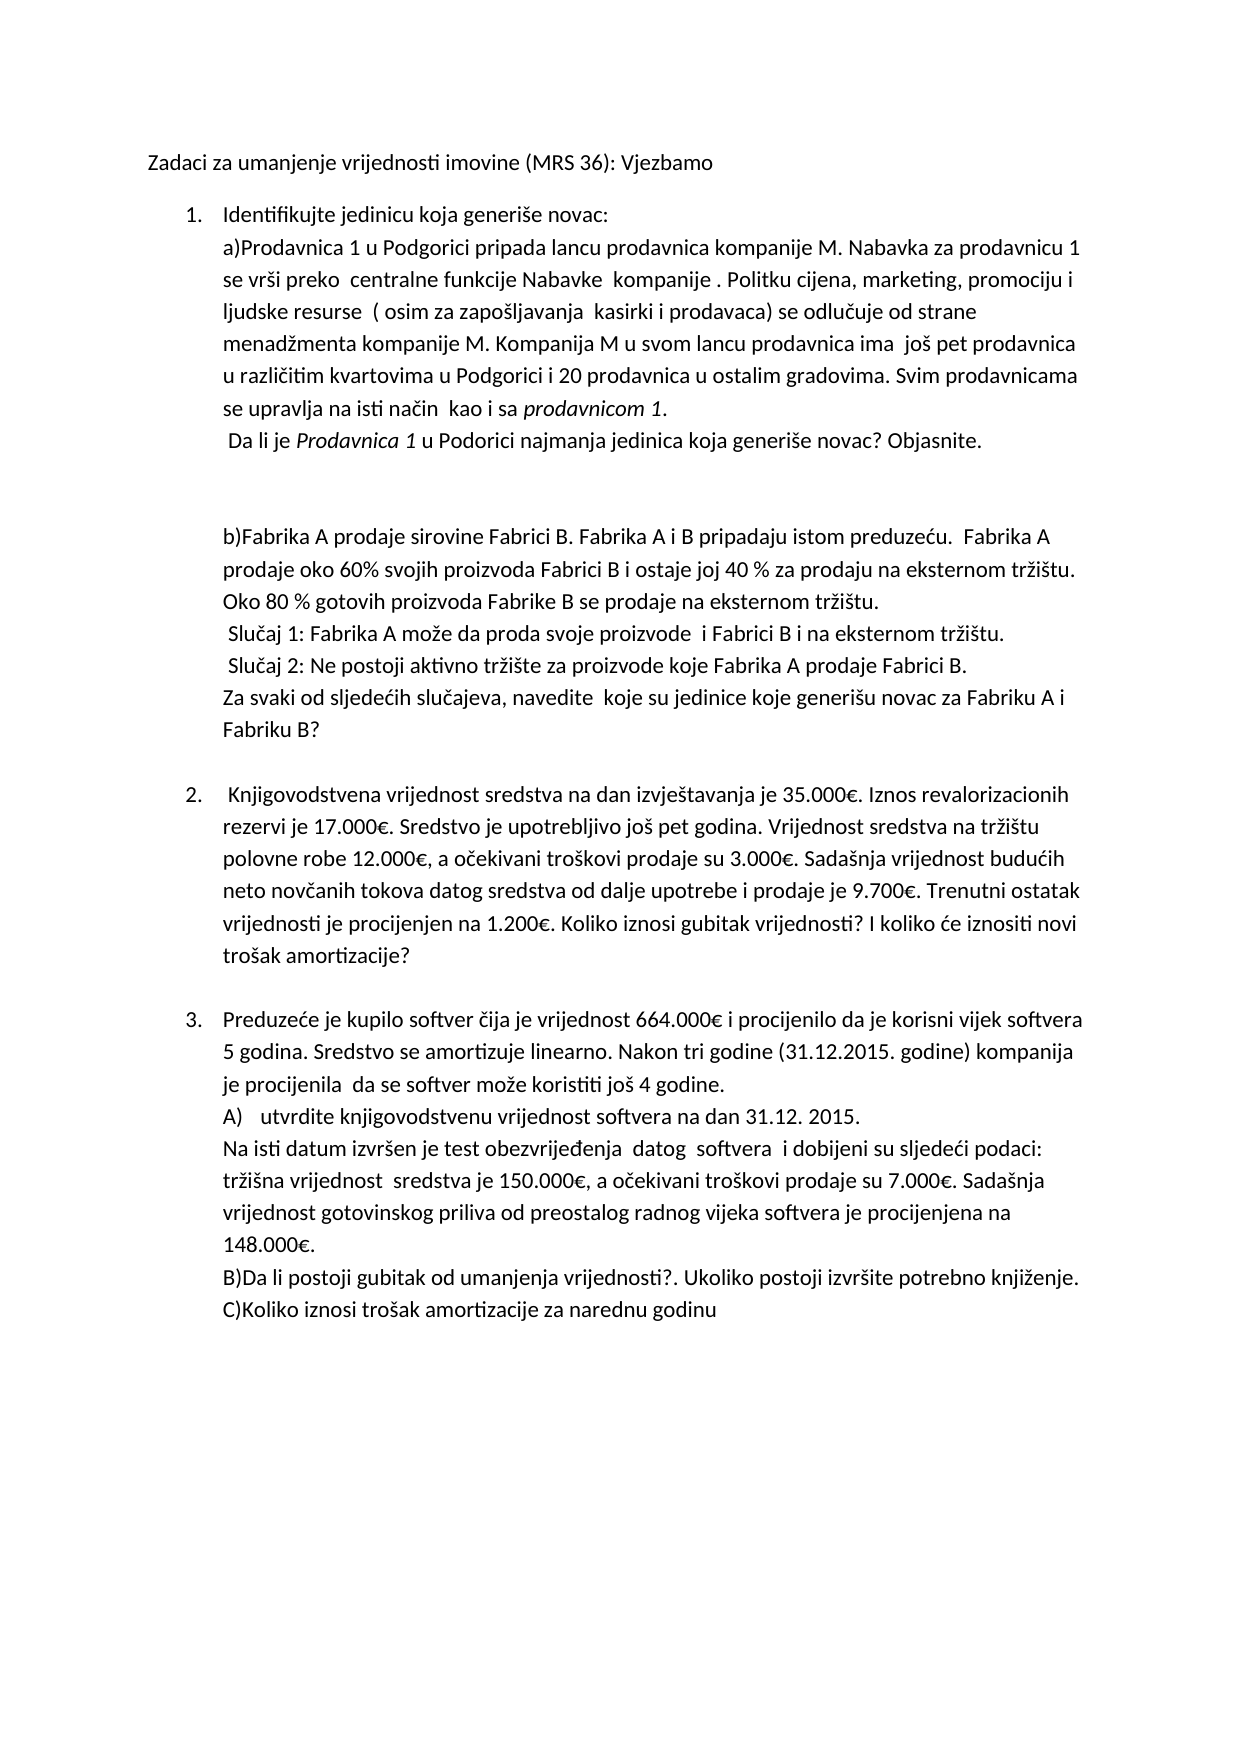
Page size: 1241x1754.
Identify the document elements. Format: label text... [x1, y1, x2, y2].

text Zadaci za umanjenje vrijednosti imovine (MRS 36): Vjezbamo [148, 148, 1093, 176]
list Knjigovodstvena vrijednost sredstva na dan izvještavanja je 35.000€. Iznos revalorizacionih rezervi je 17.000€. Sredstvo je upotrebljivo još pet godina. Vrijednost sredstva na tržištu polovne robe 12.000€, a očekivani troškovi prodaje su 3.000€. Sadašnja vrijednost budućih neto novčanih tokova datog sredstva od dalje upotrebe i prodaje je 9.700€. Trenutni ostatak vrijednosti je procijenjen na 1.200€. Koliko iznosi gubitak vrijednosti? I koliko će iznositi novi trošak amortizacije? [185, 780, 1093, 969]
list Da li je Prodavnica 1 u Podorici najmanja jedinica koja generiše novac? Objasnite. [223, 426, 1093, 454]
list b)Fabrika A prodaje sirovine Fabrici B. Fabrika A i B pripadaju istom preduzeću. Fabrika A prodaje oko 60% svojih proizvoda Fabrici B i ostaje joj 40 % za prodaju na eksternom tržištu. Oko 80 % gotovih proizvoda Fabrike B se prodaje na eksternom tržištu. [223, 522, 1093, 615]
list Slučaj 1: Fabrika A može da proda svoje proizvode i Fabrici B i na eksternom tržištu. [223, 619, 1093, 647]
list C)Koliko iznosi trošak amortizacije za narednu godinu [223, 1295, 1093, 1323]
list Na isti datum izvršen je test obezvrijeđenja datog softvera i dobijeni su sljedeći podaci: tržišna vrijednost sredstva je 150.000€, a očekivani troškovi prodaje su 7.000€. Sadašnja vrijednost gotovinskog priliva od preostalog radnog vijeka softvera je procijenjena na 148.000€. [223, 1134, 1093, 1259]
list Preduzeće je kupilo softver čija je vrijednost 664.000€ i procijenilo da je korisni vijek softvera 5 godina. Sredstvo se amortizuje linearno. Nakon tri godine (31.12.2015. godine) kompanija je procijenila da se softver može koristiti još 4 godine. [185, 1005, 1093, 1098]
list utvrdite knjigovodstvenu vrijednost softvera na dan 31.12. 2015. [223, 1102, 1093, 1130]
list a)Prodavnica 1 u Podgorici pripada lancu prodavnica kompanije M. Nabavka za prodavnicu 1 se vrši preko centralne funkcije Nabavke kompanije . Politku cijena, marketing, promociju i ljudske resurse ( osim za zapošljavanja kasirki i prodavaca) se odlučuje od strane menadžmenta kompanije M. Kompanija M u svom lancu prodavnica ima još pet prodavnica u različitim kvartovima u Podgorici i 20 prodavnica u ostalim gradovima. Svim prodavnicama se upravlja na isti način kao i sa prodavnicom 1. [223, 233, 1093, 422]
list Za svaki od sljedećih slučajeva, navedite koje su jedinice koje generišu novac za Fabriku A i Fabriku B? [223, 683, 1093, 744]
list B)Da li postoji gubitak od umanjenja vrijednosti?. Ukoliko postoji izvršite potrebno knjiženje. [223, 1263, 1093, 1291]
list Identifikujte jedinicu koja generiše novac: [185, 201, 1093, 229]
list Slučaj 2: Ne postoji aktivno tržište za proizvode koje Fabrika A prodaje Fabrici B. [223, 651, 1093, 679]
